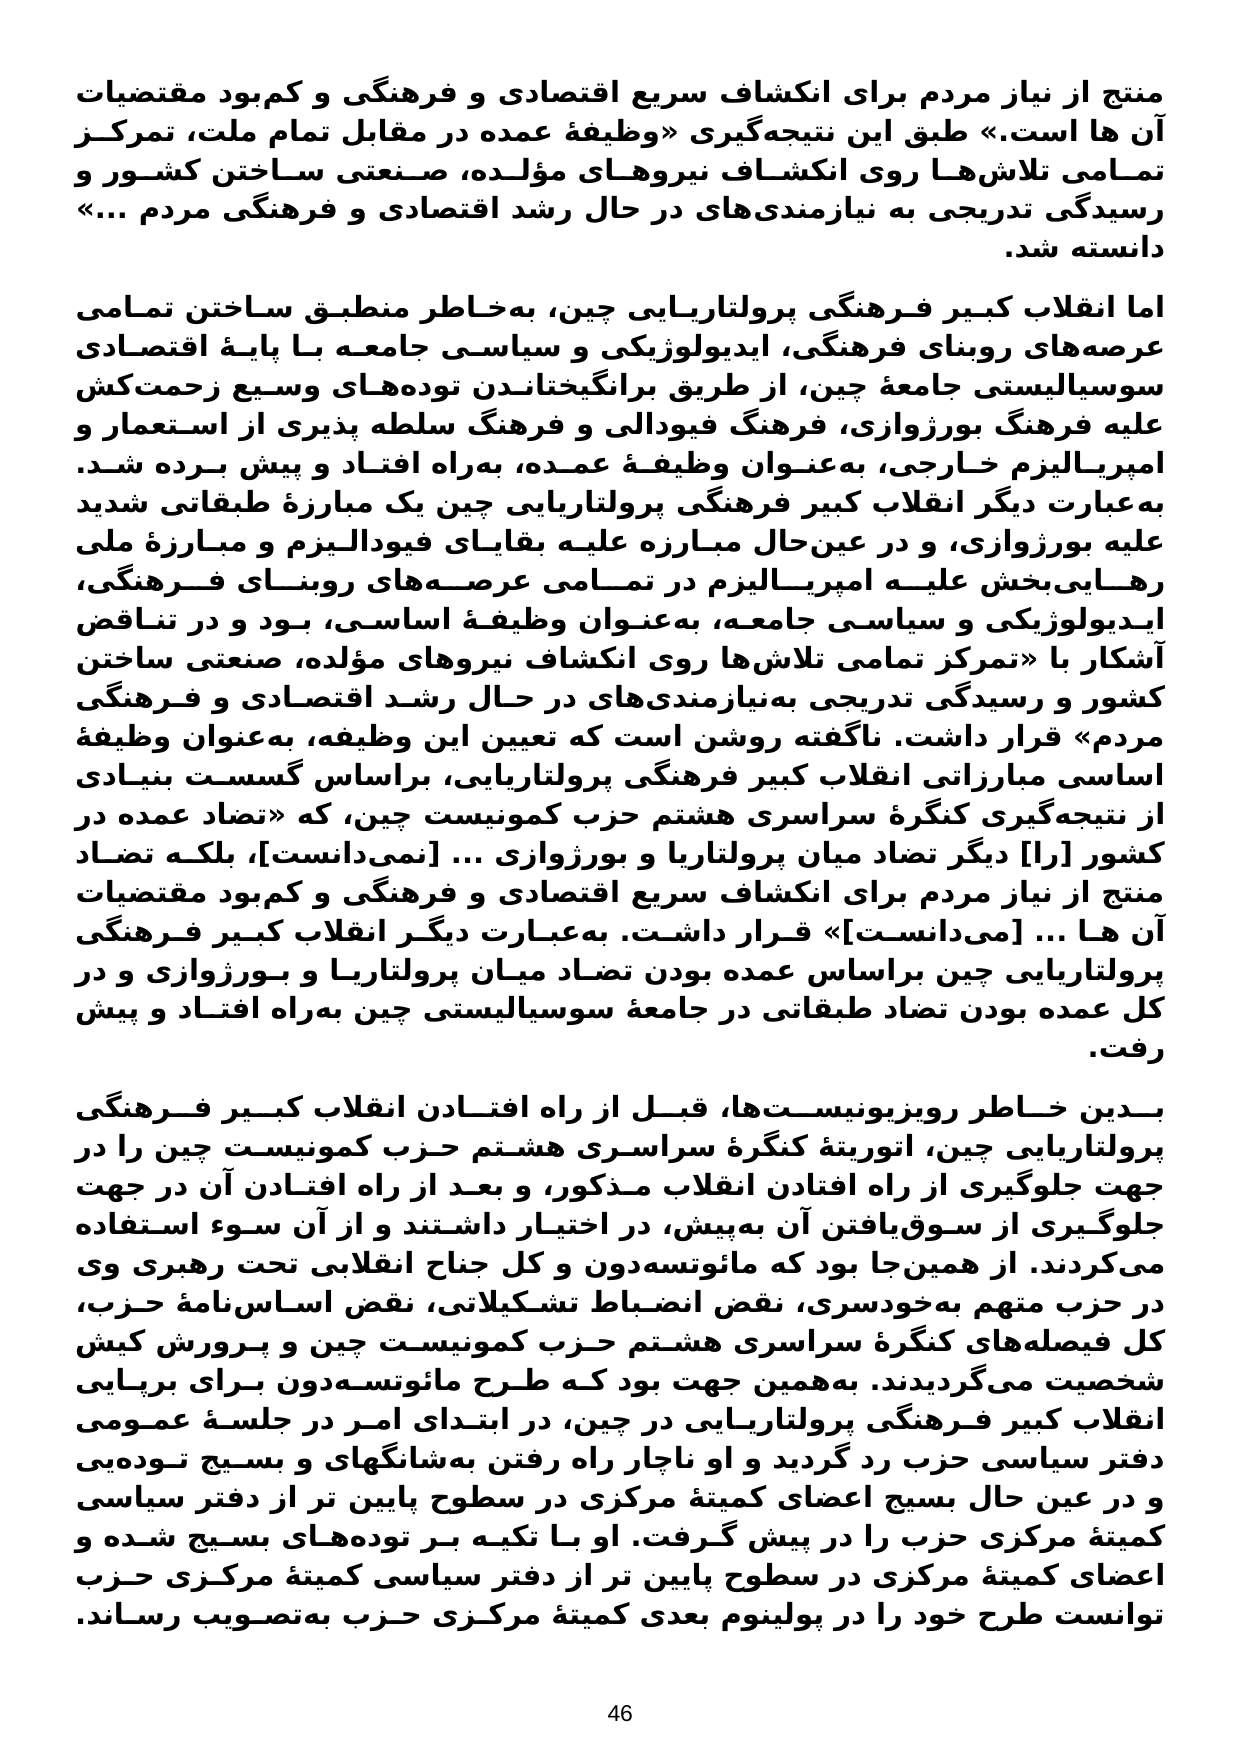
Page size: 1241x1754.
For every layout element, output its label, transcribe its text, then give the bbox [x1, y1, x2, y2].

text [75, 1091, 1165, 1631]
text اما انقلاب کبیر فرهنگی پرولتاریایی چین، به‌خاطر منطبق ساختن تمامی عرصه‌های روبنای فرهنگی، ایدیولوژیکی و سیاسی جامعه با پایۀ اقتصادی سوسیالیستی جامعۀ چین، از طریق برانگیختاندن توده‌های وسیع زحمت‌کش علیه فرهنگ بورژوازی، فرهنگ فیودالی و فرهنگ سلطه پذیری از استعمار و امپریالیزم خارجی، به‌عنوان وظیفۀ عمده، به‌راه افتاد و پیش برده شد. به‌عبارت دیگر انقلاب کبیر فرهنگی پرولتاریایی چین یک مبارزۀ طبقاتی شدید علیه بورژوازی، و در عین‌حال مبارزه علیه بقایای فیودالیزم و مبارزۀ ملی رهایی‌بخش علیه امپریالیزم در تمامی عرصه‌های روبنای فرهنگی، ایدیولوژیکی و سیاسی جامعه، به‌عنوان وظیفۀ اساسی، بود و در تناقض آشکار با «تمرکز تمامی تلاش‌ها روی انکشاف نیروهای مؤلده، صنعتی ساختن کشور و رسیدگی تدریجی به‌نیازمندی‌های در حال رشد اقتصادی و فرهنگی مردم» قرار داشت. ناگفته روشن است که تعیین این وظیفه، به‌عنوان وظیفۀ اساسی مبارزاتی انقلاب کبیر فرهنگی پرولتاریایی، براساس گسست بنیادی از نتیجه‌گیری کنگرۀ سراسری هشتم حزب کمونیست چین، که «تضاد عمده در کشور [را] دیگر تضاد میان پرولتاریا و بورژوازی ... [نمی‌دانست]، بلکه تضاد منتج از نیاز مردم برای انکشاف سریع اقتصادی و فرهنگی و کم‌بود مقتضیات آن ها ... [می‌دانست]» قرار داشت. به‌عبارت دیگر انقلاب کبیر فرهنگی پرولتاریایی چین براساس عمده بودن تضاد میان پرولتاریا و بورژوازی و در کل عمده بودن تضاد طبقاتی در جامعۀ سوسیالیستی چین به‌‌راه افتاد و پیش رفت. [75, 291, 1165, 1065]
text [75, 75, 1165, 265]
